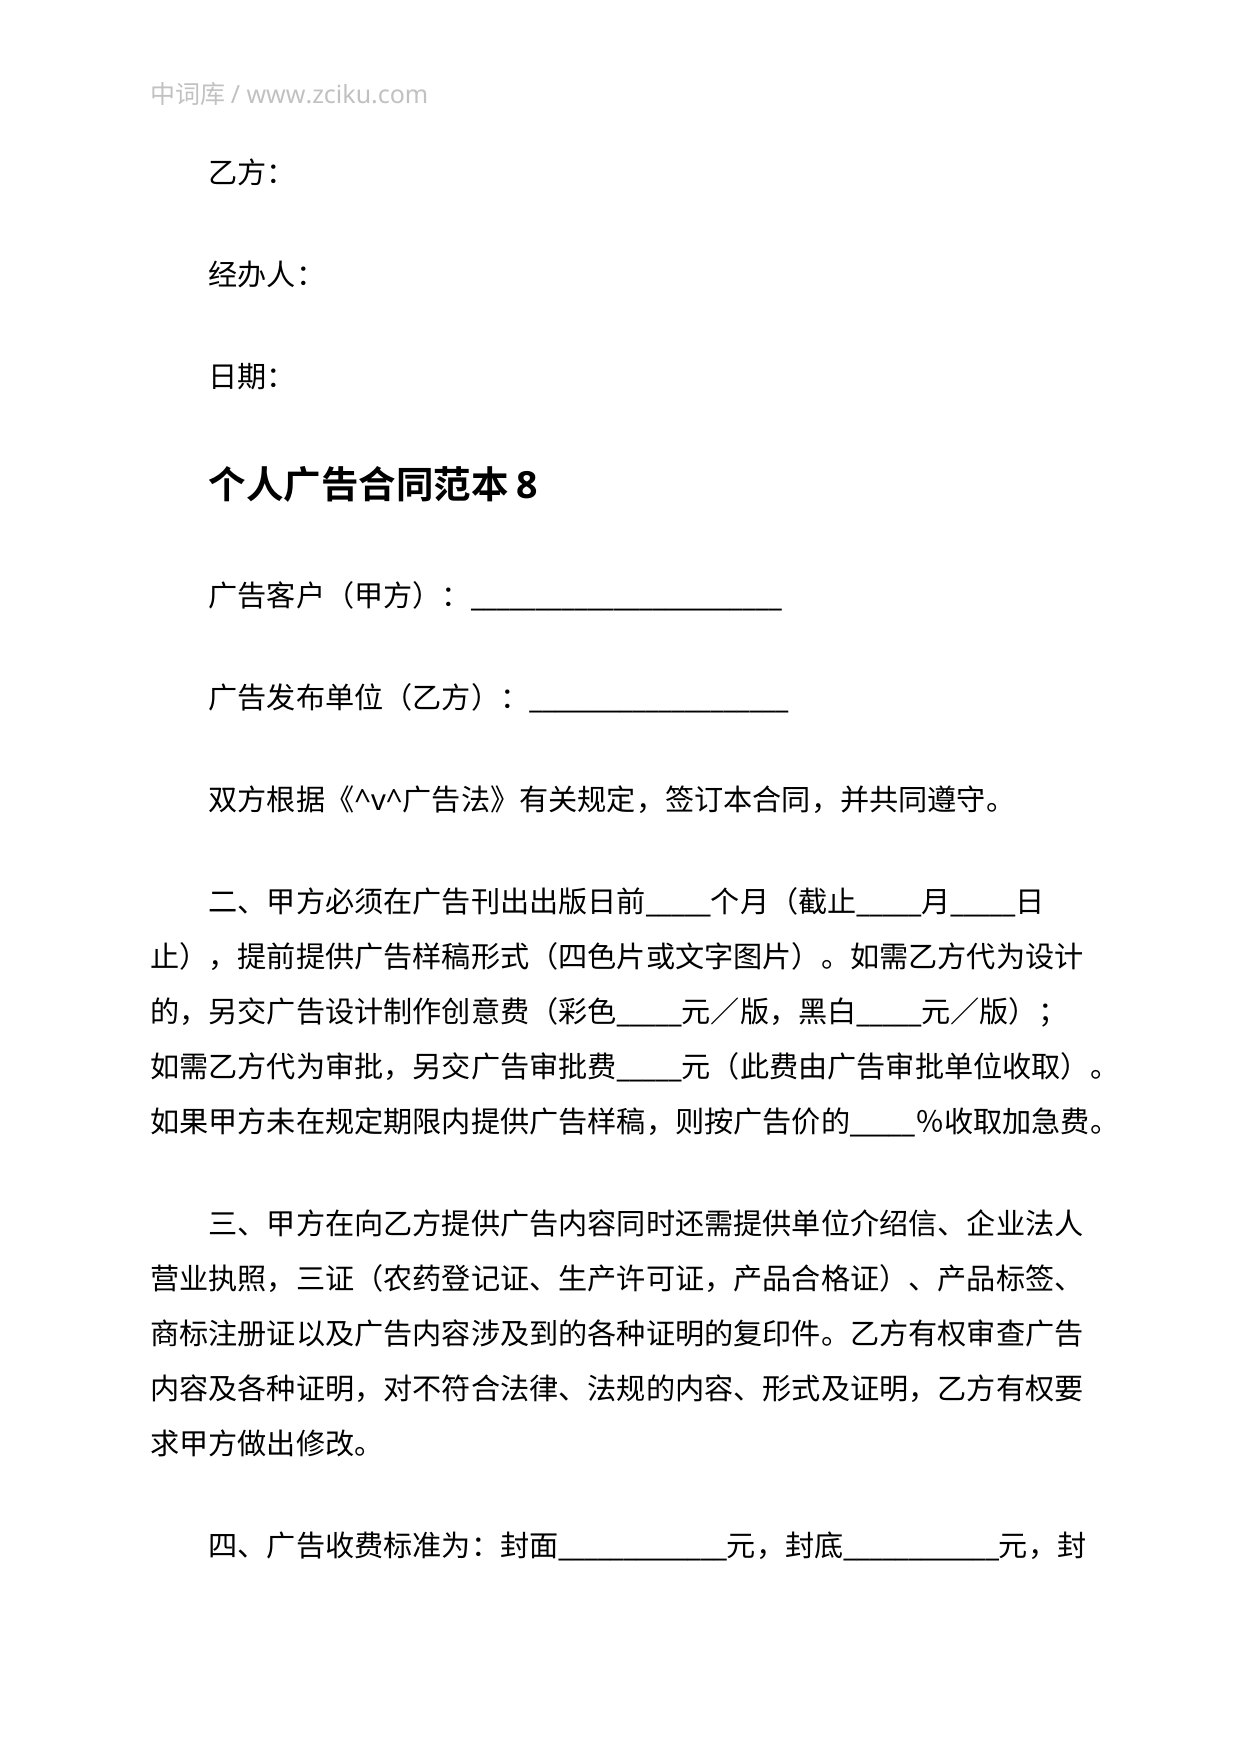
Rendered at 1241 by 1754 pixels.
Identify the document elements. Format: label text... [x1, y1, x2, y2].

text 三、甲方在向乙方提供广告内容同时还需提供单位介绍信、企业法人营业执照，三证（农药登记证、生产许可证，产品合格证）、产品标签、商标注册证以及广告内容涉及到的各种证明的复印件。乙方有权审查广告内容及各种证明，对不符合法律、法规的内容、形式及证明，乙方有权要求甲方做出修改。 [150, 1201, 1090, 1463]
text 广告发布单位（乙方）：____________________ [150, 675, 1090, 717]
text 乙方： [150, 150, 1090, 192]
text 个人广告合同范本8 [150, 455, 1090, 510]
text 日期： [150, 353, 1090, 396]
text 二、甲方必须在广告刊出出版日前_____个月（截止_____月_____日止），提前提供广告样稿形式（四色片或文字图片）。如需乙方代为设计的，另交广告设计制作创意费（彩色_____元／版，黑白_____元／版）；如需乙方代为审批，另交广告审批费_____元（此费由广告审批单位收取）。如果甲方未在规定期限内提供广告样稿，则按广告价的_____％收取加急费。 [150, 879, 1090, 1141]
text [150, 1522, 1090, 1564]
text 双方根据《^v^广告法》有关规定，签订本合同，并共同遵守。 [150, 777, 1090, 819]
text 广告客户（甲方）：________________________ [150, 573, 1090, 615]
text 经办人： [150, 252, 1090, 294]
